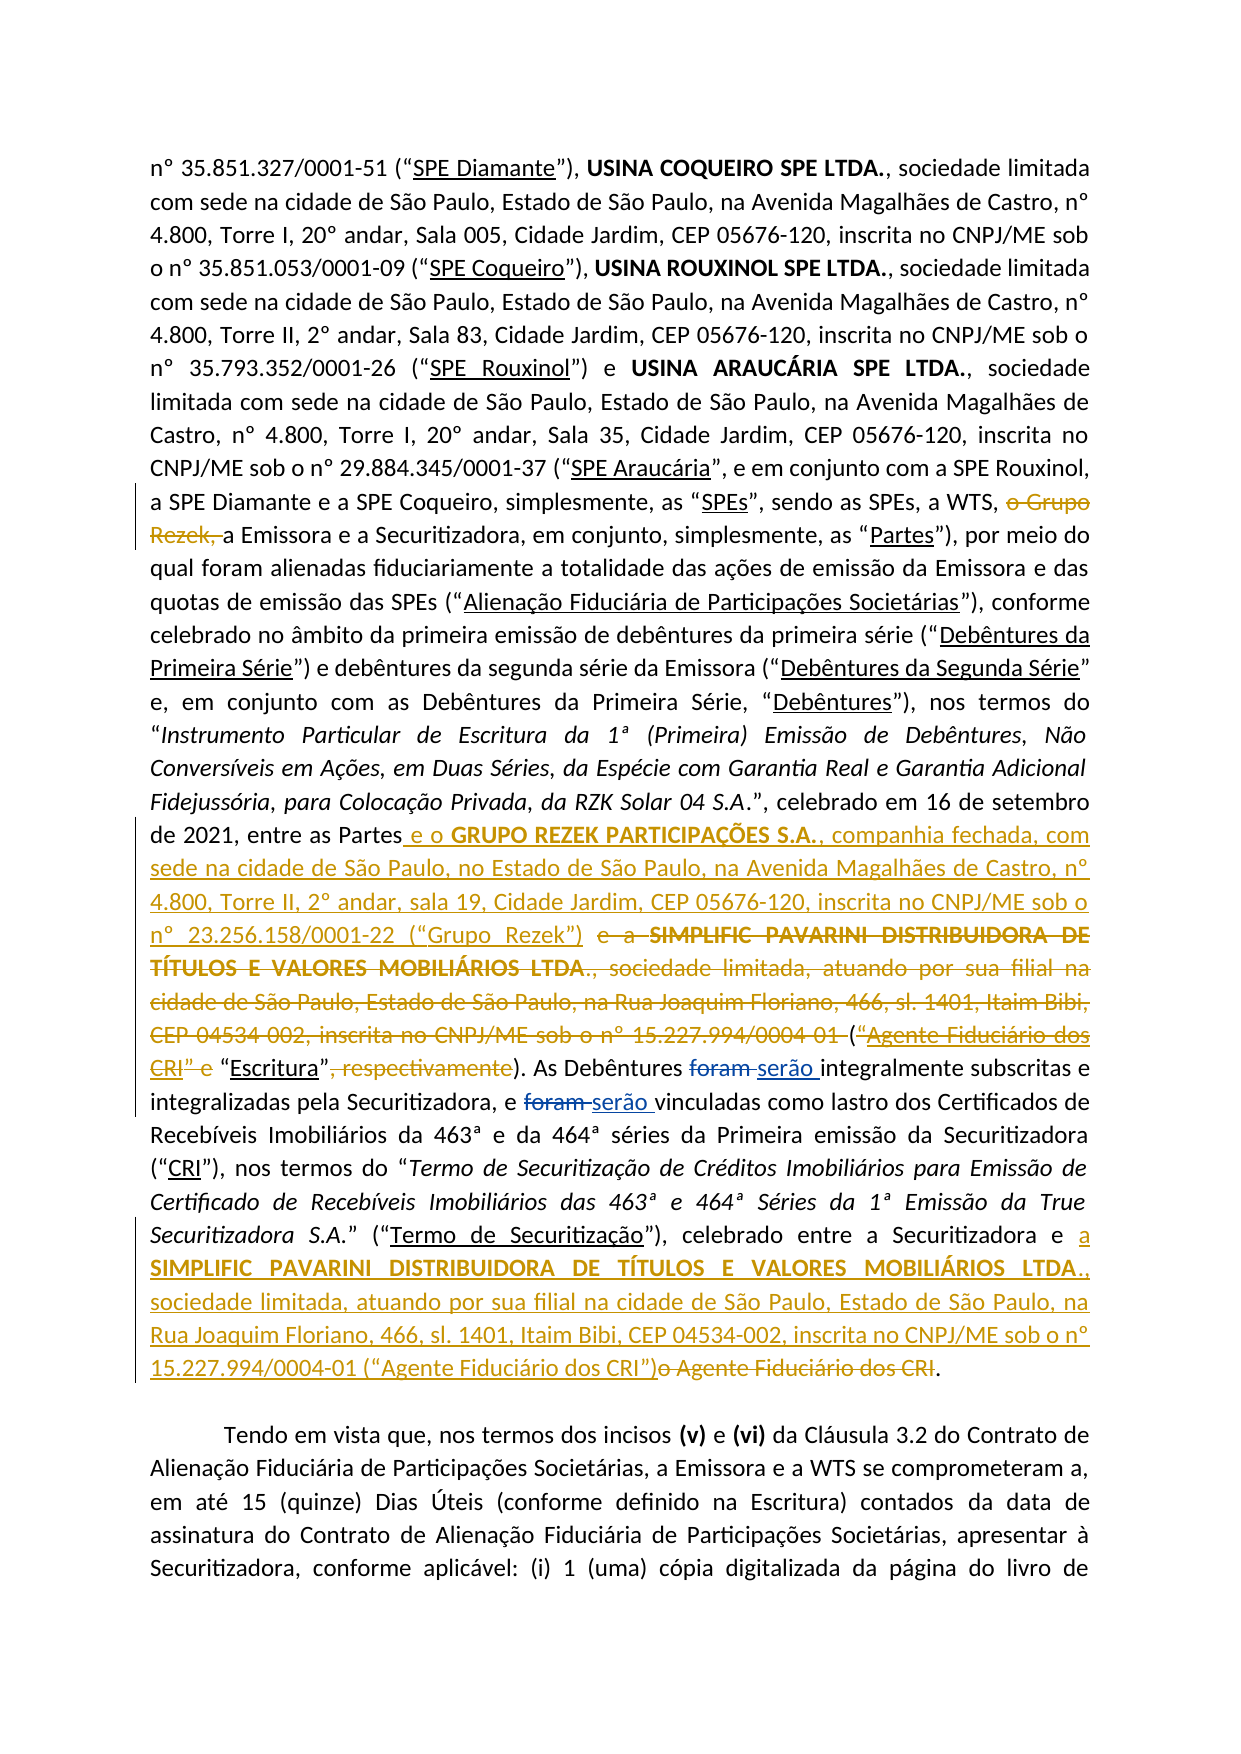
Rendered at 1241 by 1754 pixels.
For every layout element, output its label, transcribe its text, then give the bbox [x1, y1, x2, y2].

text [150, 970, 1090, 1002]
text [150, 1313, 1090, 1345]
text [150, 150, 1090, 878]
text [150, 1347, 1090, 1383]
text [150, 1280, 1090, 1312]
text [150, 1417, 1090, 1583]
